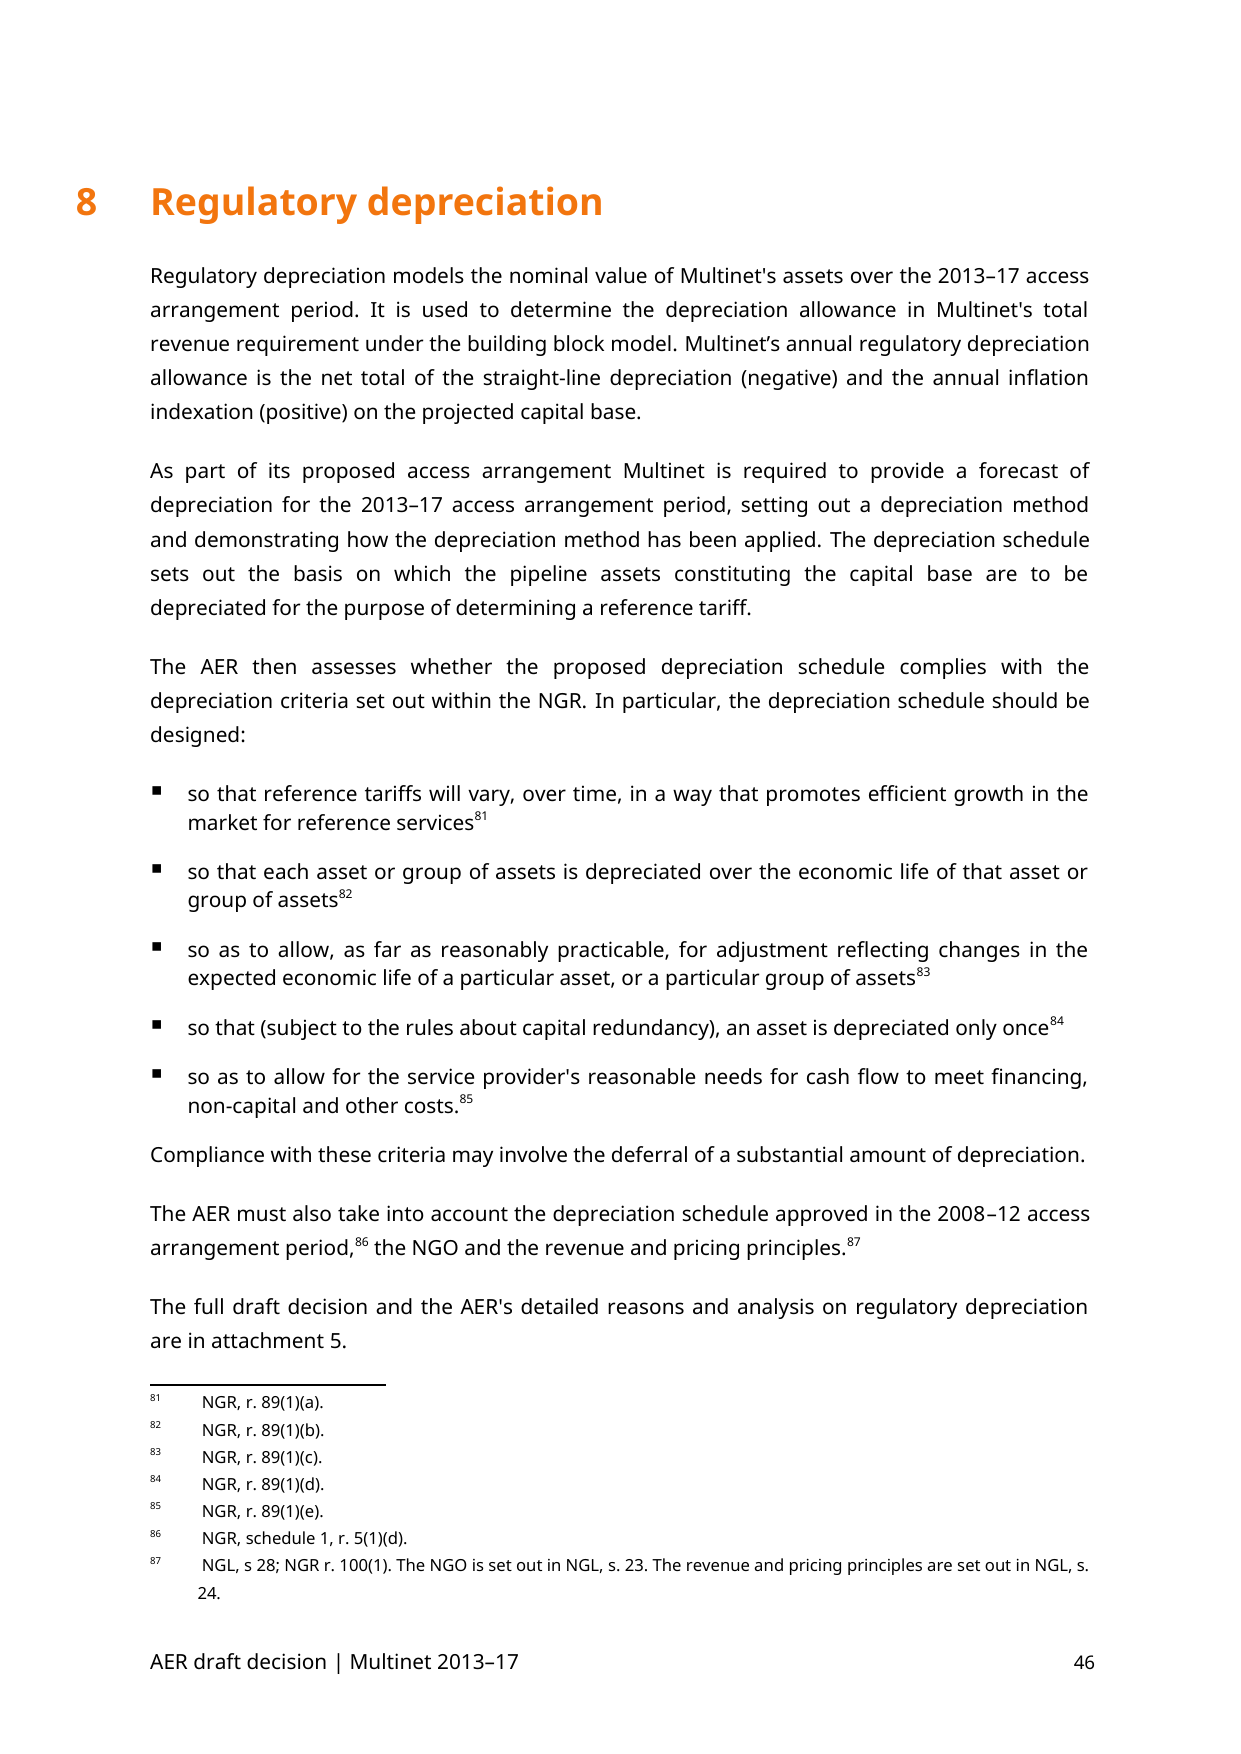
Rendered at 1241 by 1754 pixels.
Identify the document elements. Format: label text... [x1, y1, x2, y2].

list so as to allow, as far as reasonably practicable, for adjustment reflecting changes in the expected economic life of a particular asset, or a particular group of assets [150, 935, 1090, 992]
text Compliance with these criteria may involve the deferral of a substantial amount of depreciation. [150, 1140, 1090, 1169]
list so that each asset or group of assets is depreciated over the economic life of that asset or group of assets [150, 857, 1090, 914]
text The full draft decision and the AER's detailed reasons and analysis on regulatory depreciation are in attachment 5. [150, 1292, 1090, 1355]
text As part of its proposed access arrangement Multinet is required to provide a forecast of depreciation for the 2013–17 access arrangement period, setting out a depreciation method and demonstrating how the depreciation method has been applied. The depreciation schedule sets out the basis on which the pipeline assets constituting the capital base are to be depreciated for the purpose of determining a reference tariff. [150, 457, 1090, 621]
list so that reference tariffs will vary, over time, in a way that promotes efficient growth in the market for reference services [150, 779, 1090, 836]
text The AER must also take into account the depreciation schedule approved in the 2008–12 access arrangement period, the NGO and the revenue and pricing principles. [150, 1199, 1090, 1262]
list so that (subject to the rules about capital redundancy), an asset is depreciated only once [150, 1013, 1090, 1041]
subtitle Regulatory depreciation [76, 175, 1090, 226]
text Regulatory depreciation models the nominal value of Multinet's assets over the 2013–17 access arrangement period. It is used to determine the depreciation allowance in Multinet's total revenue requirement under the building block model. Multinet’s annual regulatory depreciation allowance is the net total of the straight-line depreciation (negative) and the annual inflation indexation (positive) on the projected capital base. [150, 261, 1090, 426]
text The AER then assesses whether the proposed depreciation schedule complies with the depreciation criteria set out within the NGR. In particular, the depreciation schedule should be designed: [150, 652, 1090, 748]
list so as to allow for the service provider's reasonable needs for cash flow to meet financing, non-capital and other costs. [150, 1062, 1090, 1119]
